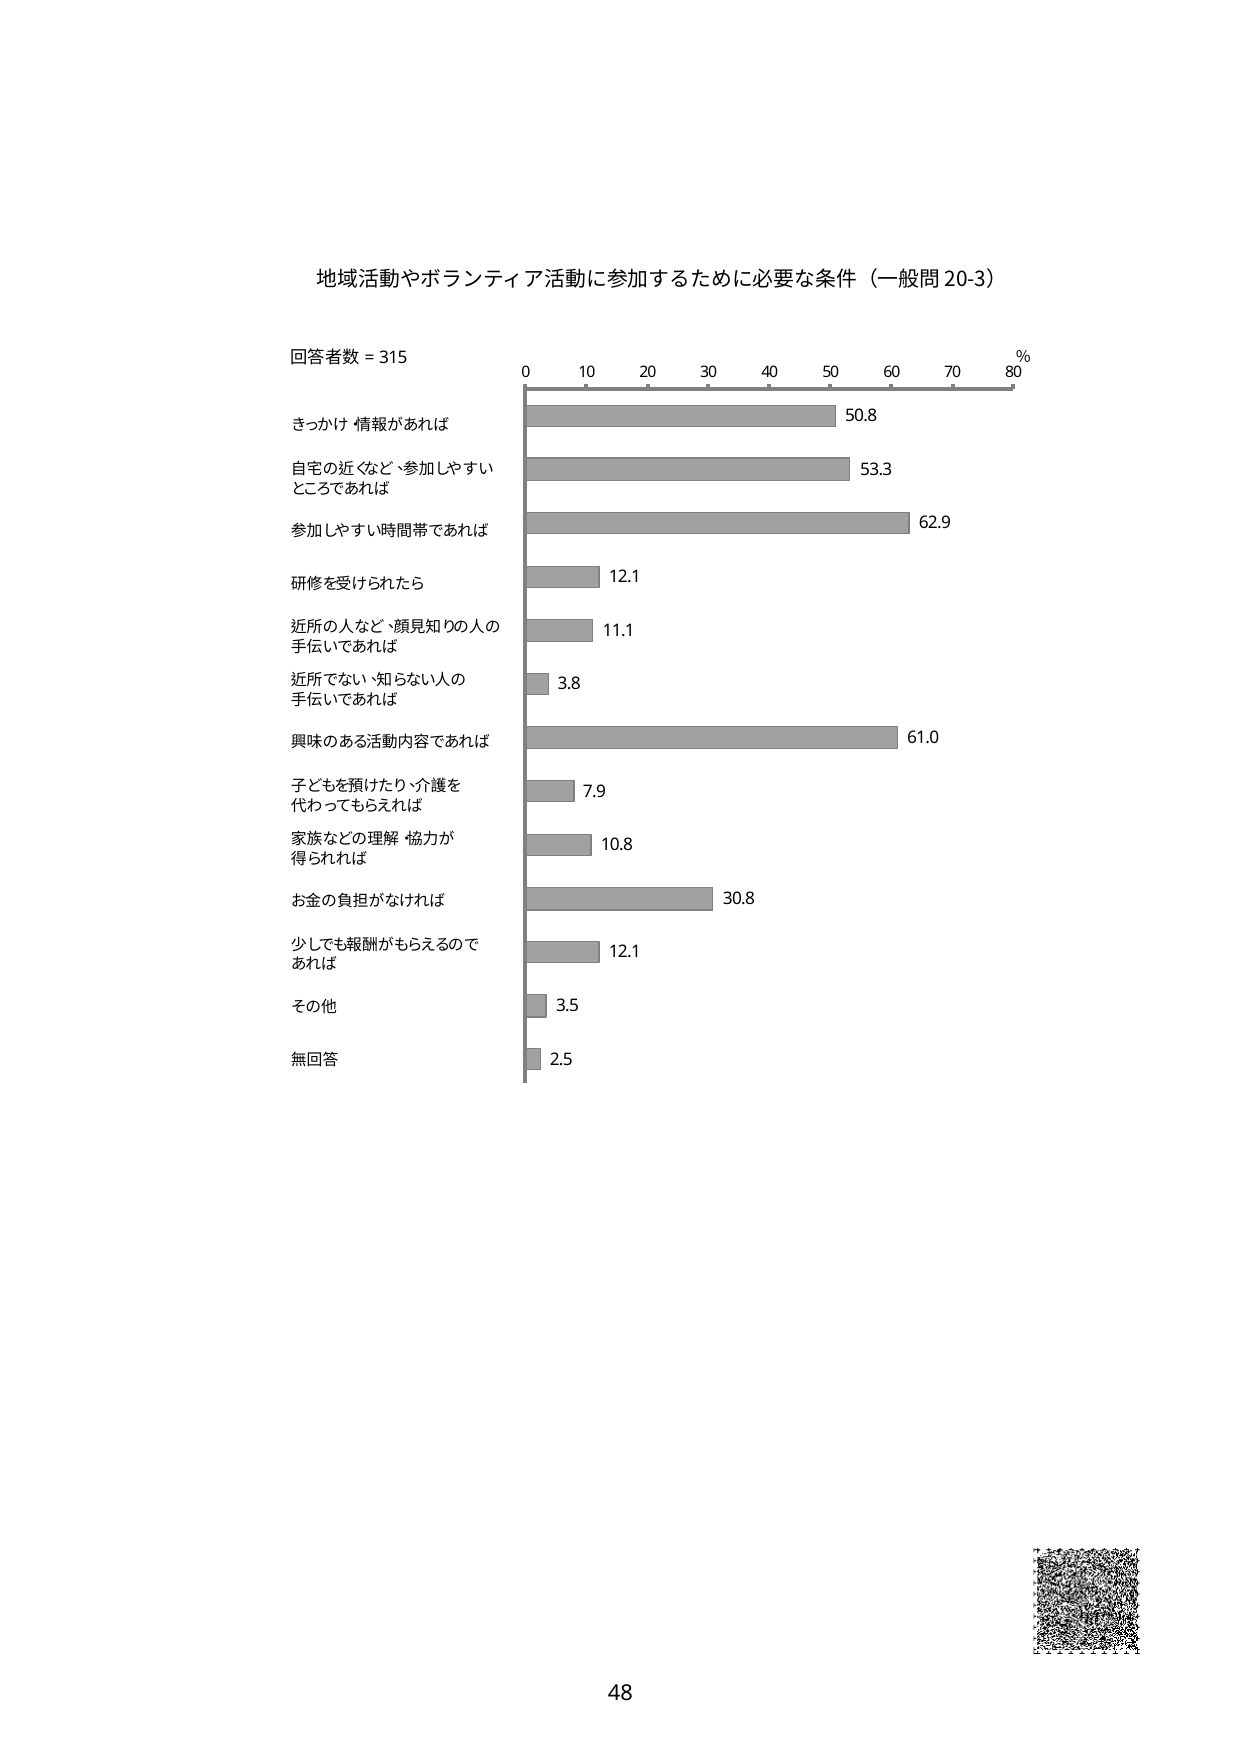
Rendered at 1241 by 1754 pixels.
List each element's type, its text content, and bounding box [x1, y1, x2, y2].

picture [1033, 1548, 1140, 1654]
text 地域活動やボランティア活動に参加するために必要な条件（一般問20-3） [118, 258, 1122, 296]
